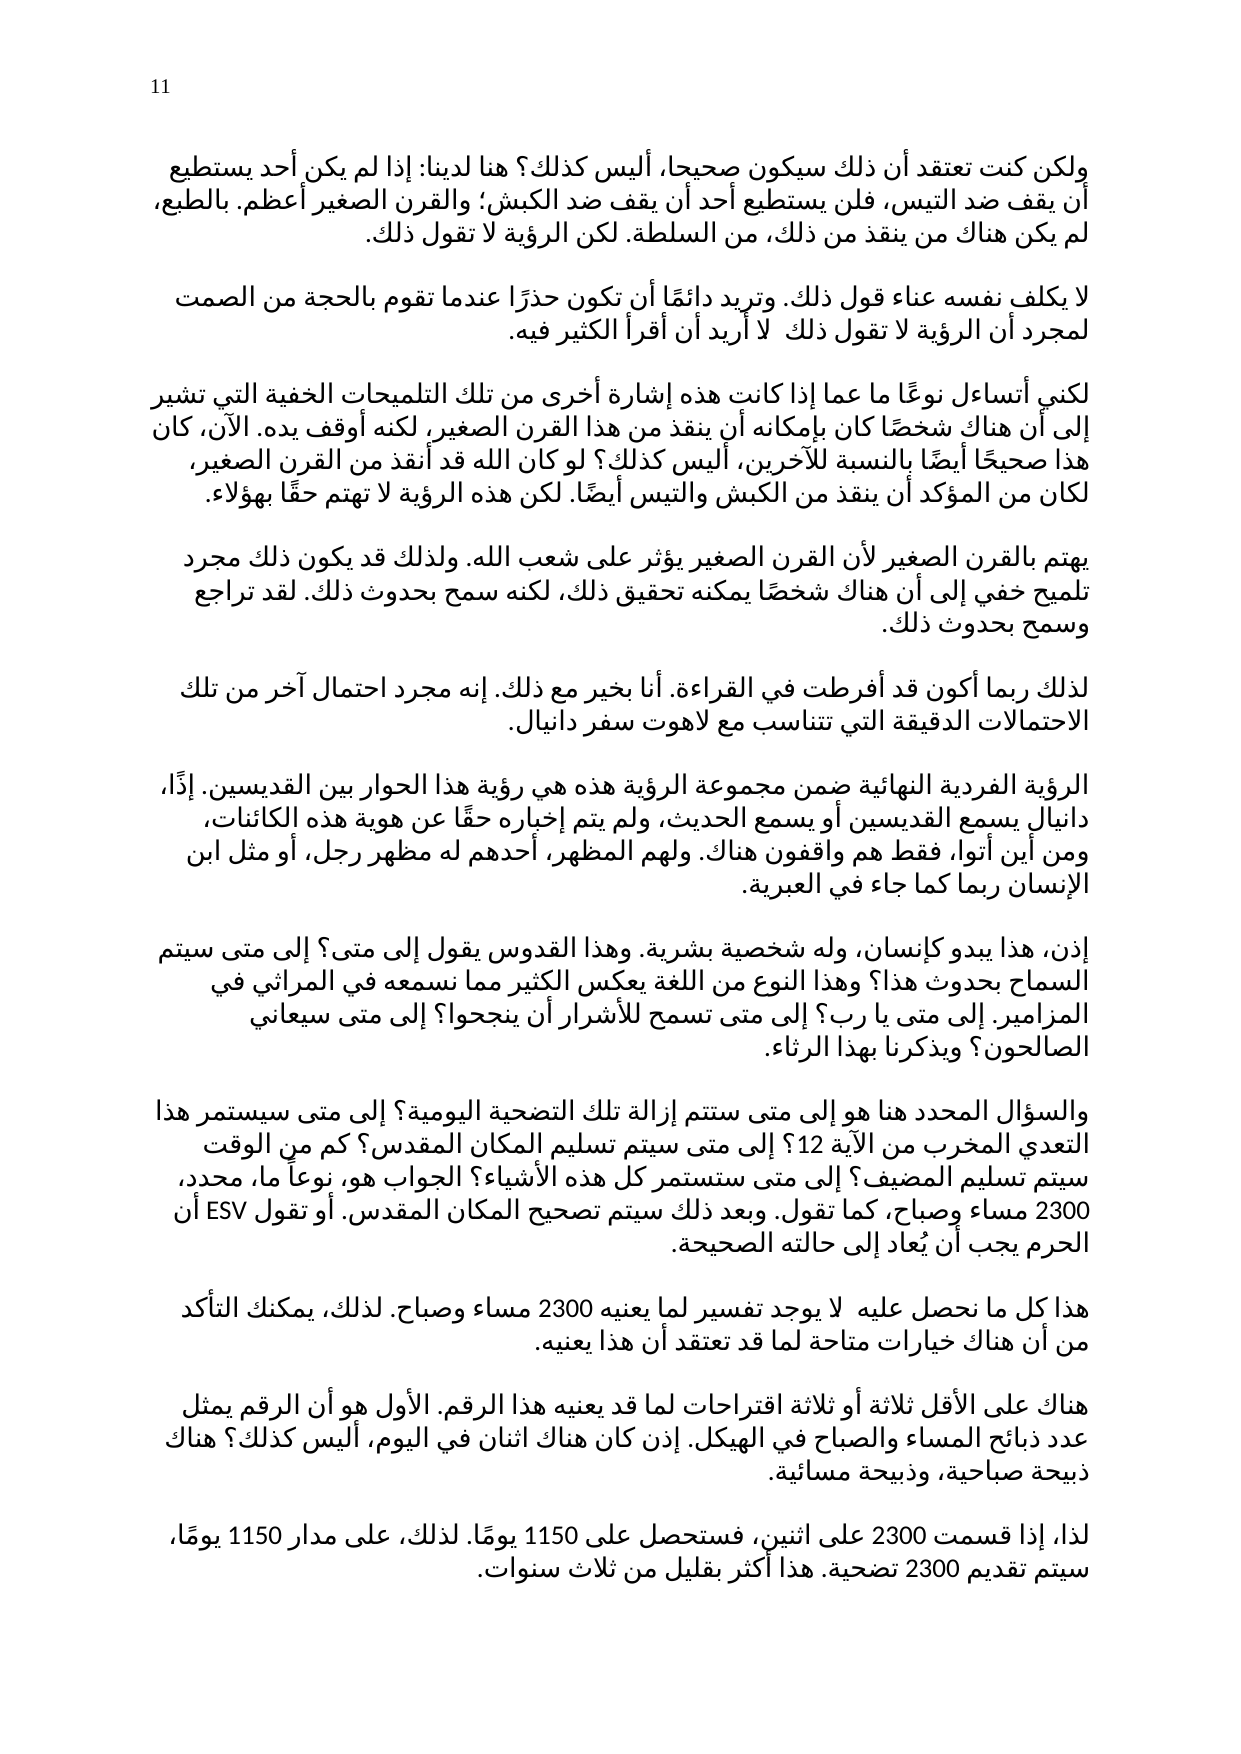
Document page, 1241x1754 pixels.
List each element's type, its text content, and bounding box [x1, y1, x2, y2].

text يهتم بالقرن الصغير لأن القرن الصغير يؤثر على شعب الله. ولذلك قد يكون ذلك مجرد تلميح خفي إلى أن هناك شخصًا يمكنه تحقيق ذلك، لكنه سمح بحدوث ذلك. لقد تراجع وسمح بحدوث ذلك. [150, 541, 1090, 640]
text لكني أتساءل نوعًا ما عما إذا كانت هذه إشارة أخرى من تلك التلميحات الخفية التي تشير إلى أن هناك شخصًا كان بإمكانه أن ينقذ من هذا القرن الصغير، لكنه أوقف يده. الآن، كان هذا صحيحًا أيضًا بالنسبة للآخرين، أليس كذلك؟ لو كان الله قد أنقذ من القرن الصغير، لكان من المؤكد أن ينقذ من الكبش والتيس أيضًا. لكن هذه الرؤية لا تهتم حقًا بهؤلاء. [150, 377, 1090, 509]
text لذلك ربما أكون قد أفرطت في القراءة. أنا بخير مع ذلك. إنه مجرد احتمال آخر من تلك الاحتمالات الدقيقة التي تتناسب مع لاهوت سفر دانيال. [150, 671, 1090, 737]
text ولكن كنت تعتقد أن ذلك سيكون صحيحا، أليس كذلك؟ هنا لدينا: إذا لم يكن أحد يستطيع أن يقف ضد التيس، فلن يستطيع أحد أن يقف ضد الكبش؛ والقرن الصغير أعظم. بالطبع، لم يكن هناك من ينقذ من ذلك، من السلطة. لكن الرؤية لا تقول ذلك. [150, 150, 1090, 249]
text هذا كل ما نحصل عليه. لا يوجد تفسير لما يعنيه 2300 مساء وصباح. لذلك، يمكنك التأكد من أن هناك خيارات متاحة لما قد تعتقد أن هذا يعنيه. [150, 1291, 1090, 1357]
text إذن، هذا يبدو كإنسان، وله شخصية بشرية. وهذا القدوس يقول إلى متى؟ إلى متى سيتم السماح بحدوث هذا؟ وهذا النوع من اللغة يعكس الكثير مما نسمعه في المراثي في المزامير. إلى متى يا رب؟ إلى متى تسمح للأشرار أن ينجحوا؟ إلى متى سيعاني الصالحون؟ ويذكرنا بهذا الرثاء. [150, 931, 1090, 1063]
text الرؤية الفردية النهائية ضمن مجموعة الرؤية هذه هي رؤية هذا الحوار بين القديسين. إذًا، دانيال يسمع القديسين أو يسمع الحديث، ولم يتم إخباره حقًا عن هوية هذه الكائنات، ومن أين أتوا، فقط هم واقفون هناك. ولهم المظهر، أحدهم له مظهر رجل، أو مثل ابن الإنسان ربما كما جاء في العبرية. [150, 768, 1090, 900]
text لا يكلف نفسه عناء قول ذلك. وتريد دائمًا أن تكون حذرًا عندما تقوم بالحجة من الصمت لمجرد أن الرؤية لا تقول ذلك. لا أريد أن أقرأ الكثير فيه. [150, 280, 1090, 346]
text والسؤال المحدد هنا هو إلى متى ستتم إزالة تلك التضحية اليومية؟ إلى متى سيستمر هذا التعدي المخرب من الآية 12؟ إلى متى سيتم تسليم المكان المقدس؟ كم من الوقت سيتم تسليم المضيف؟ إلى متى ستستمر كل هذه الأشياء؟ الجواب هو، نوعاً ما، محدد، 2300 مساء وصباح، كما تقول. وبعد ذلك سيتم تصحيح المكان المقدس. أو تقول ESV أن الحرم يجب أن يُعاد إلى حالته الصحيحة. [150, 1094, 1090, 1259]
text لذا، إذا قسمت 2300 على اثنين، فستحصل على 1150 يومًا. لذلك، على مدار 1150 يومًا، سيتم تقديم 2300 تضحية. هذا أكثر بقليل من ثلاث سنوات. [150, 1518, 1090, 1584]
text هناك على الأقل ثلاثة أو ثلاثة اقتراحات لما قد يعنيه هذا الرقم. الأول هو أن الرقم يمثل عدد ذبائح المساء والصباح في الهيكل. إذن كان هناك اثنان في اليوم، أليس كذلك؟ هناك ذبيحة صباحية، وذبيحة مسائية. [150, 1388, 1090, 1487]
